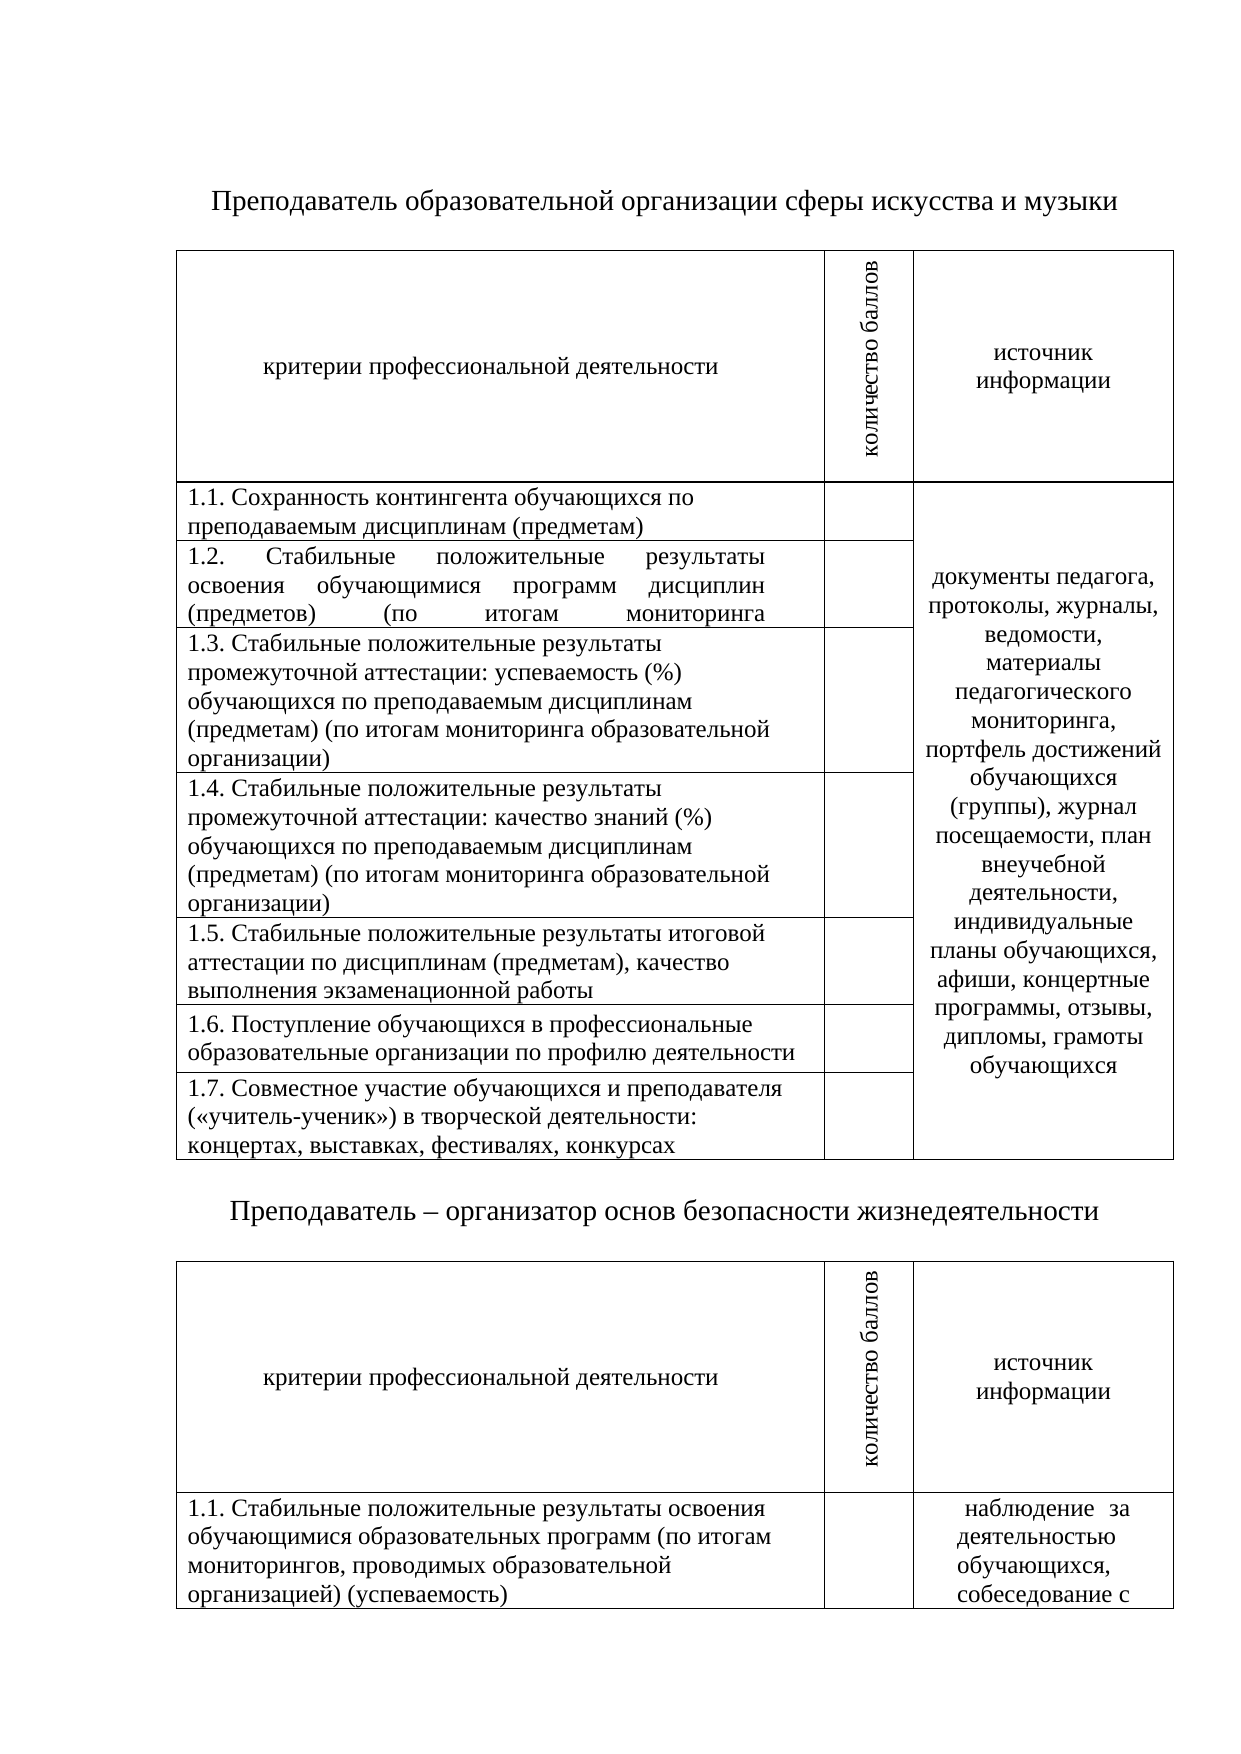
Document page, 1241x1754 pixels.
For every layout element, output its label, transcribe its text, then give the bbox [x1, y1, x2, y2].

table_header количество баллов [825, 1262, 913, 1492]
table_cell [825, 541, 913, 627]
table_header критерии профессиональной деятельности [177, 251, 824, 481]
table_header источник информации [914, 1262, 1173, 1492]
table_cell 1.1. Стабильные положительные результаты освоения обучающимися образовательных программ (по итогам мониторингов, проводимых образовательной организацией) (успеваемость) [177, 1493, 824, 1608]
text Преподаватель образовательной организации сферы искусства и музыки [211, 183, 1186, 216]
table_cell 1.6. Поступление обучающихся в профессиональные образовательные организации по профилю деятельности [177, 1005, 824, 1072]
table_cell [825, 1493, 913, 1608]
table_cell [825, 918, 913, 1004]
table_cell документы педагога, протоколы, журналы, ведомости, материалы педагогического мониторинга, портфель достижений обучающихся (группы), журнал посещаемости, план внеучебной деятельности, индивидуальные планы обучающихся, афиши, концертные программы, отзывы, дипломы, грамоты обучающихся [914, 483, 1173, 1159]
table_cell 1.1. Сохранность контингента обучающихся по преподаваемым дисциплинам (предметам) [177, 483, 824, 540]
table_cell 1.3. Стабильные положительные результаты промежуточной аттестации: успеваемость (%) обучающихся по преподаваемым дисциплинам (предметам) (по итогам мониторинга образовательной организации) [177, 628, 824, 772]
table_cell [825, 1073, 913, 1159]
table_cell наблюдение за деятельностью обучающихся, собеседование с [914, 1493, 1173, 1608]
table_cell 1.5. Стабильные положительные результаты итоговой аттестации по дисциплинам (предметам), качество выполнения экзаменационной работы [177, 918, 824, 1004]
table_cell [825, 773, 913, 917]
table_header критерии профессиональной деятельности [177, 1262, 824, 1492]
table_cell [825, 1005, 913, 1072]
table_cell 1.7. Совместное участие обучающихся и преподавателя («учитель-ученик») в творческой деятельности: концертах, выставках, фестивалях, конкурсах [177, 1073, 824, 1159]
table_cell [825, 628, 913, 772]
table_cell 1.4. Стабильные положительные результаты промежуточной аттестации: качество знаний (%) обучающихся по преподаваемым дисциплинам (предметам) (по итогам мониторинга образовательной организации) [177, 773, 824, 917]
text Преподаватель – организатор основ безопасности жизнедеятельности [229, 1193, 1186, 1226]
table_header количество баллов [825, 251, 913, 481]
table_cell 1.2. Стабильные положительные результаты освоения обучающимися программ дисциплин (предметов) (по итогам мониторинга образовательной организации) [177, 541, 824, 627]
table_cell [825, 483, 913, 540]
table_header источник информации [914, 251, 1173, 481]
